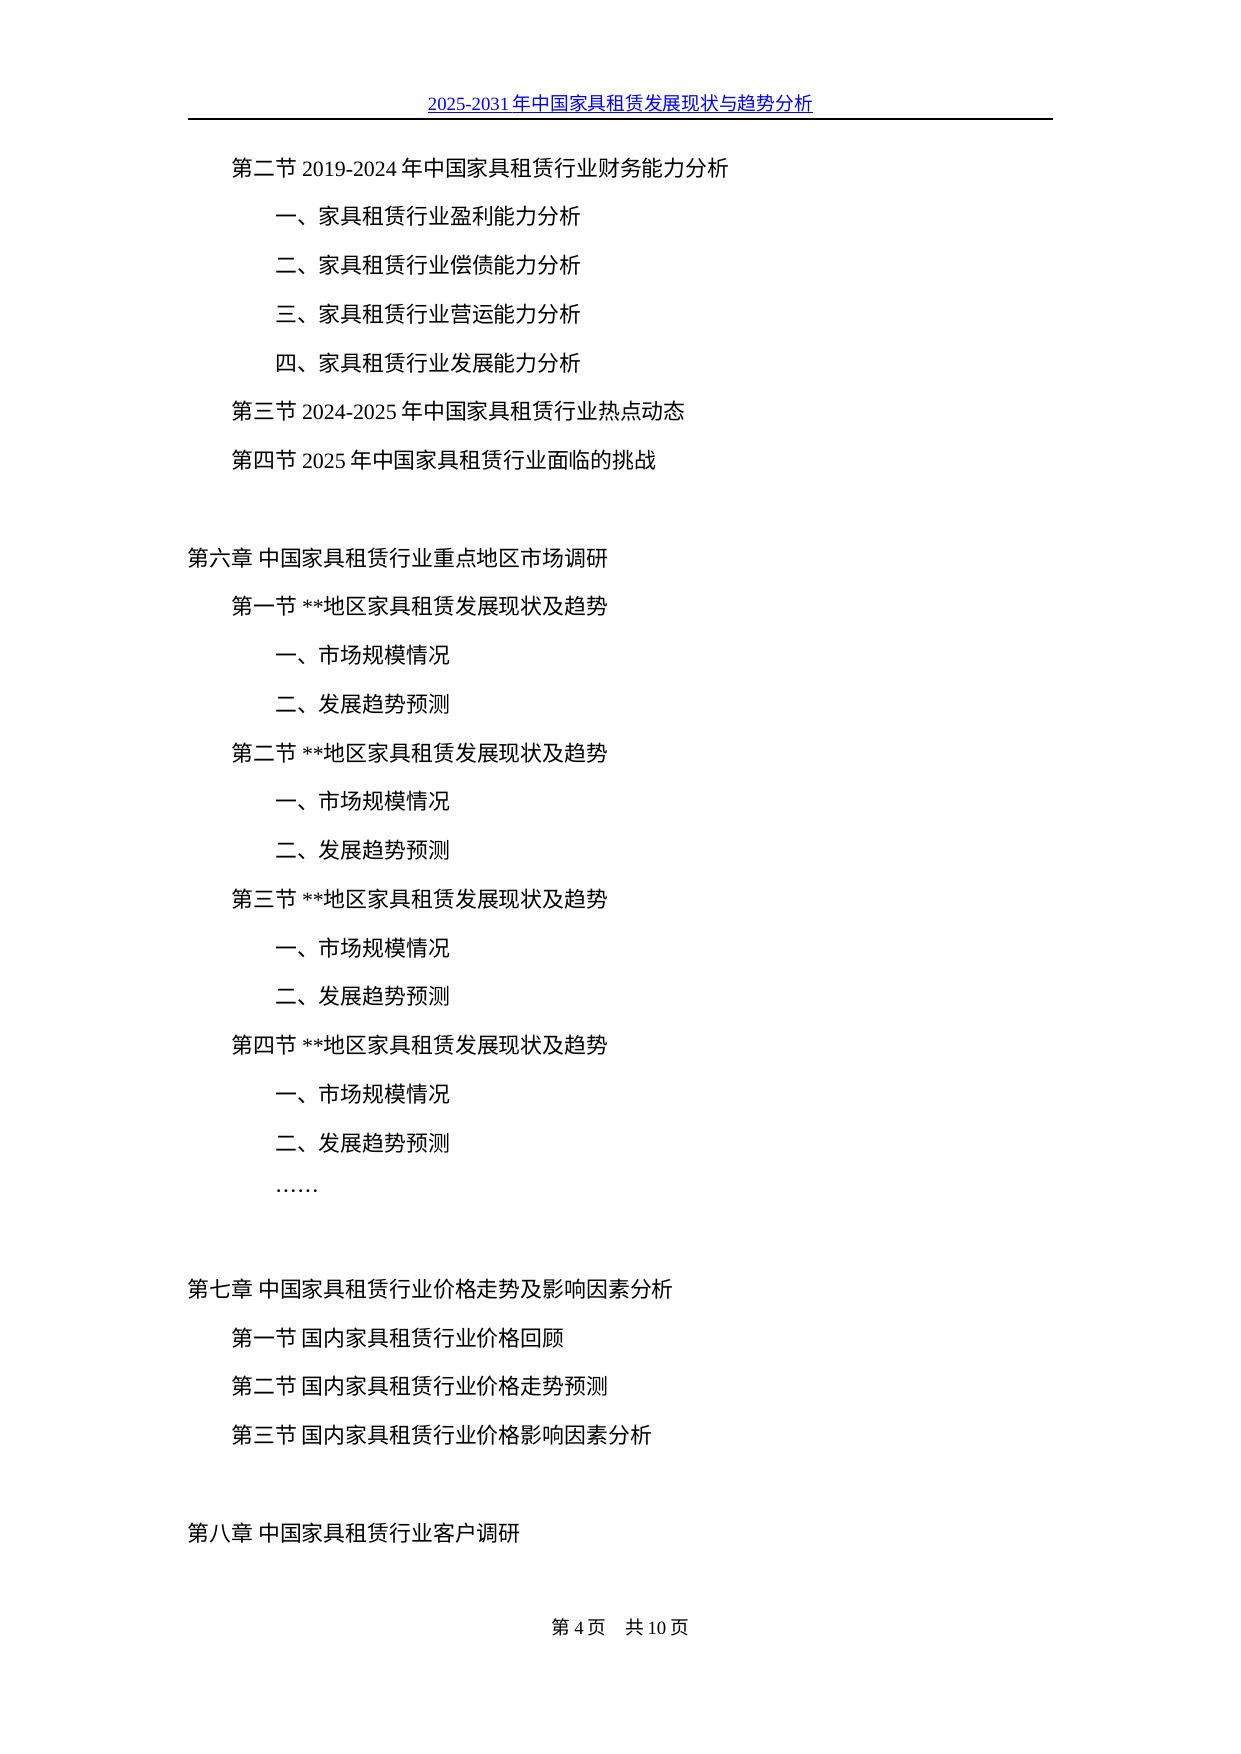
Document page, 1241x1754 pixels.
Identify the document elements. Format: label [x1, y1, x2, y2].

text [187, 150, 1053, 1548]
